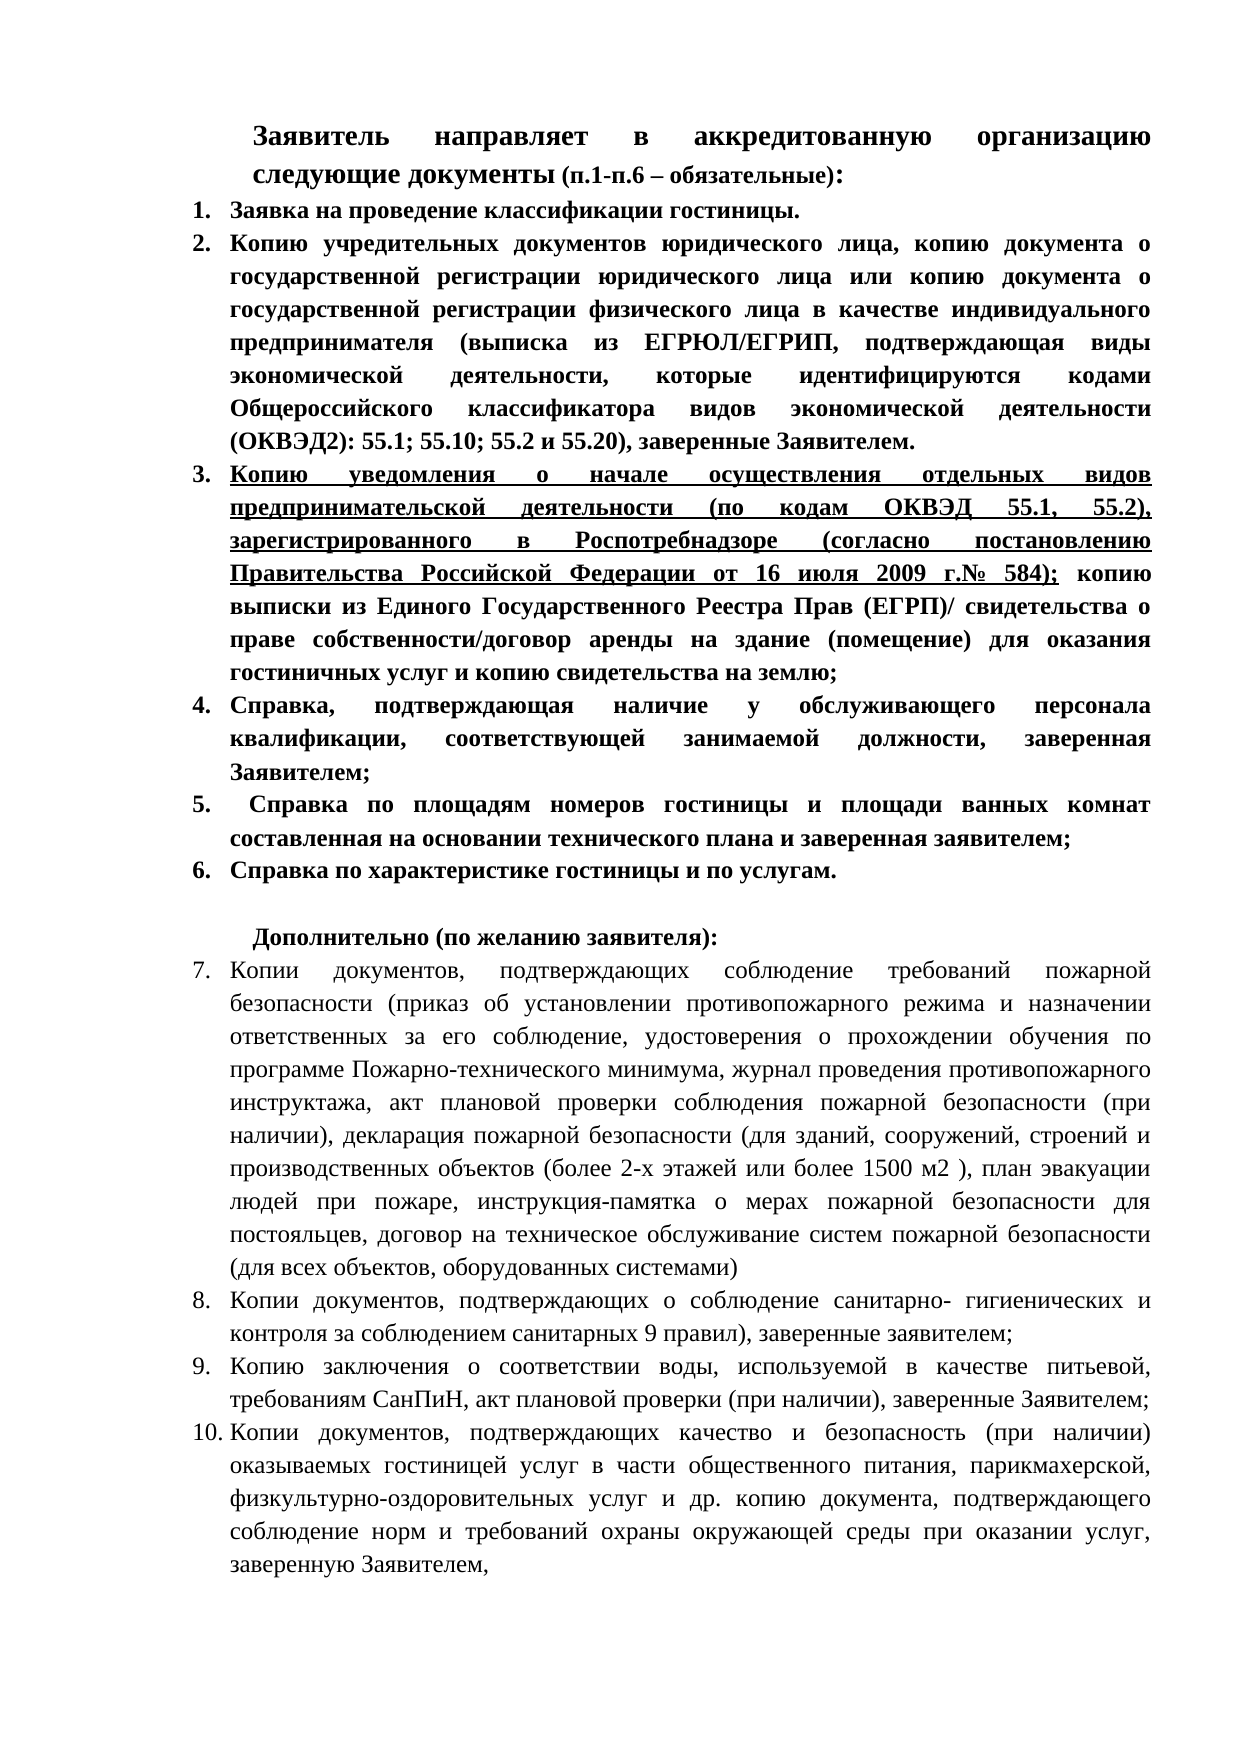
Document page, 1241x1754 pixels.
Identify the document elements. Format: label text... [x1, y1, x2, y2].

list Копии документов, подтверждающих качество и безопасность (при наличии) оказываемых гостиницей услуг в части общественного питания, парикмахерской, физкультурно-оздоровительных услуг и др. копию документа, подтверждающего соблюдение норм и требований охраны окружающей среды при оказании услуг, заверенную Заявителем, [192, 1417, 1152, 1578]
list Копию заключения о соответствии воды, используемой в качестве питьевой, требованиям СанПиН, акт плановой проверки (при наличии), заверенные Заявителем; [192, 1351, 1152, 1413]
list Копию учредительных документов юридического лица, копию документа о государственной регистрации юридического лица или копию документа о государственной регистрации физического лица в качестве индивидуального предпринимателя (выписка из ЕГРЮЛ/ЕГРИП, подтверждающая виды экономической деятельности, которые идентифицируются кодами Общероссийского классификатора видов экономической деятельности (ОКВЭД2): 55.1; 55.10; 55.2 и 55.20), заверенные Заявителем. [192, 228, 1152, 455]
list Справка, подтверждающая наличие у обслуживающего персонала квалификации, соответствующей занимаемой должности, заверенная Заявителем; [192, 691, 1152, 785]
list Копии документов, подтверждающих о соблюдение санитарно- гигиенических и контроля за соблюдением санитарных 9 правил), заверенные заявителем; [192, 1285, 1152, 1347]
list Справка по площадям номеров гостиницы и площади ванных комнат составленная на основании технического плана и заверенная заявителем; [192, 789, 1152, 851]
list Справка по характеристике гостиницы и по услугам. [192, 856, 1152, 884]
list Заявка на проведение классификации гостиницы. [192, 195, 1152, 224]
list Копии документов, подтверждающих соблюдение требований пожарной безопасности (приказ об установлении противопожарного режима и назначении ответственных за его соблюдение, удостоверения о прохождении обучения по программе Пожарно-технического минимума, журнал проведения противопожарного инструктажа, акт плановой проверки соблюдения пожарной безопасности (при наличии), декларация пожарной безопасности (для зданий, сооружений, строений и производственных объектов (более 2-х этажей или более 1500 м2 ), план эвакуации людей при пожаре, инструкция-памятка о мерах пожарной безопасности для постояльцев, договор на техническое обслуживание систем пожарной безопасности (для всех объектов, оборудованных системами) [192, 955, 1152, 1281]
list Заявитель направляет в аккредитованную организацию следующие документы (п.1-п.6 – обязательные): [252, 118, 1152, 190]
list Копию уведомления о начале осуществления отдельных видов предпринимательской деятельности (по кодам ОКВЭД 55.1, 55.2), зарегистрированного в Роспотребнадзоре (согласно постановлению Правительства Российской Федерации от 16 июля 2009 г.№ 584); копию выписки из Единого Государственного Реестра Прав (ЕГРП)/ свидетельства о праве собственности/договор аренды на здание (помещение) для оказания гостиничных услуг и копию свидетельства на землю; [192, 459, 1152, 686]
list Дополнительно (по желанию заявителя): [252, 922, 1152, 950]
